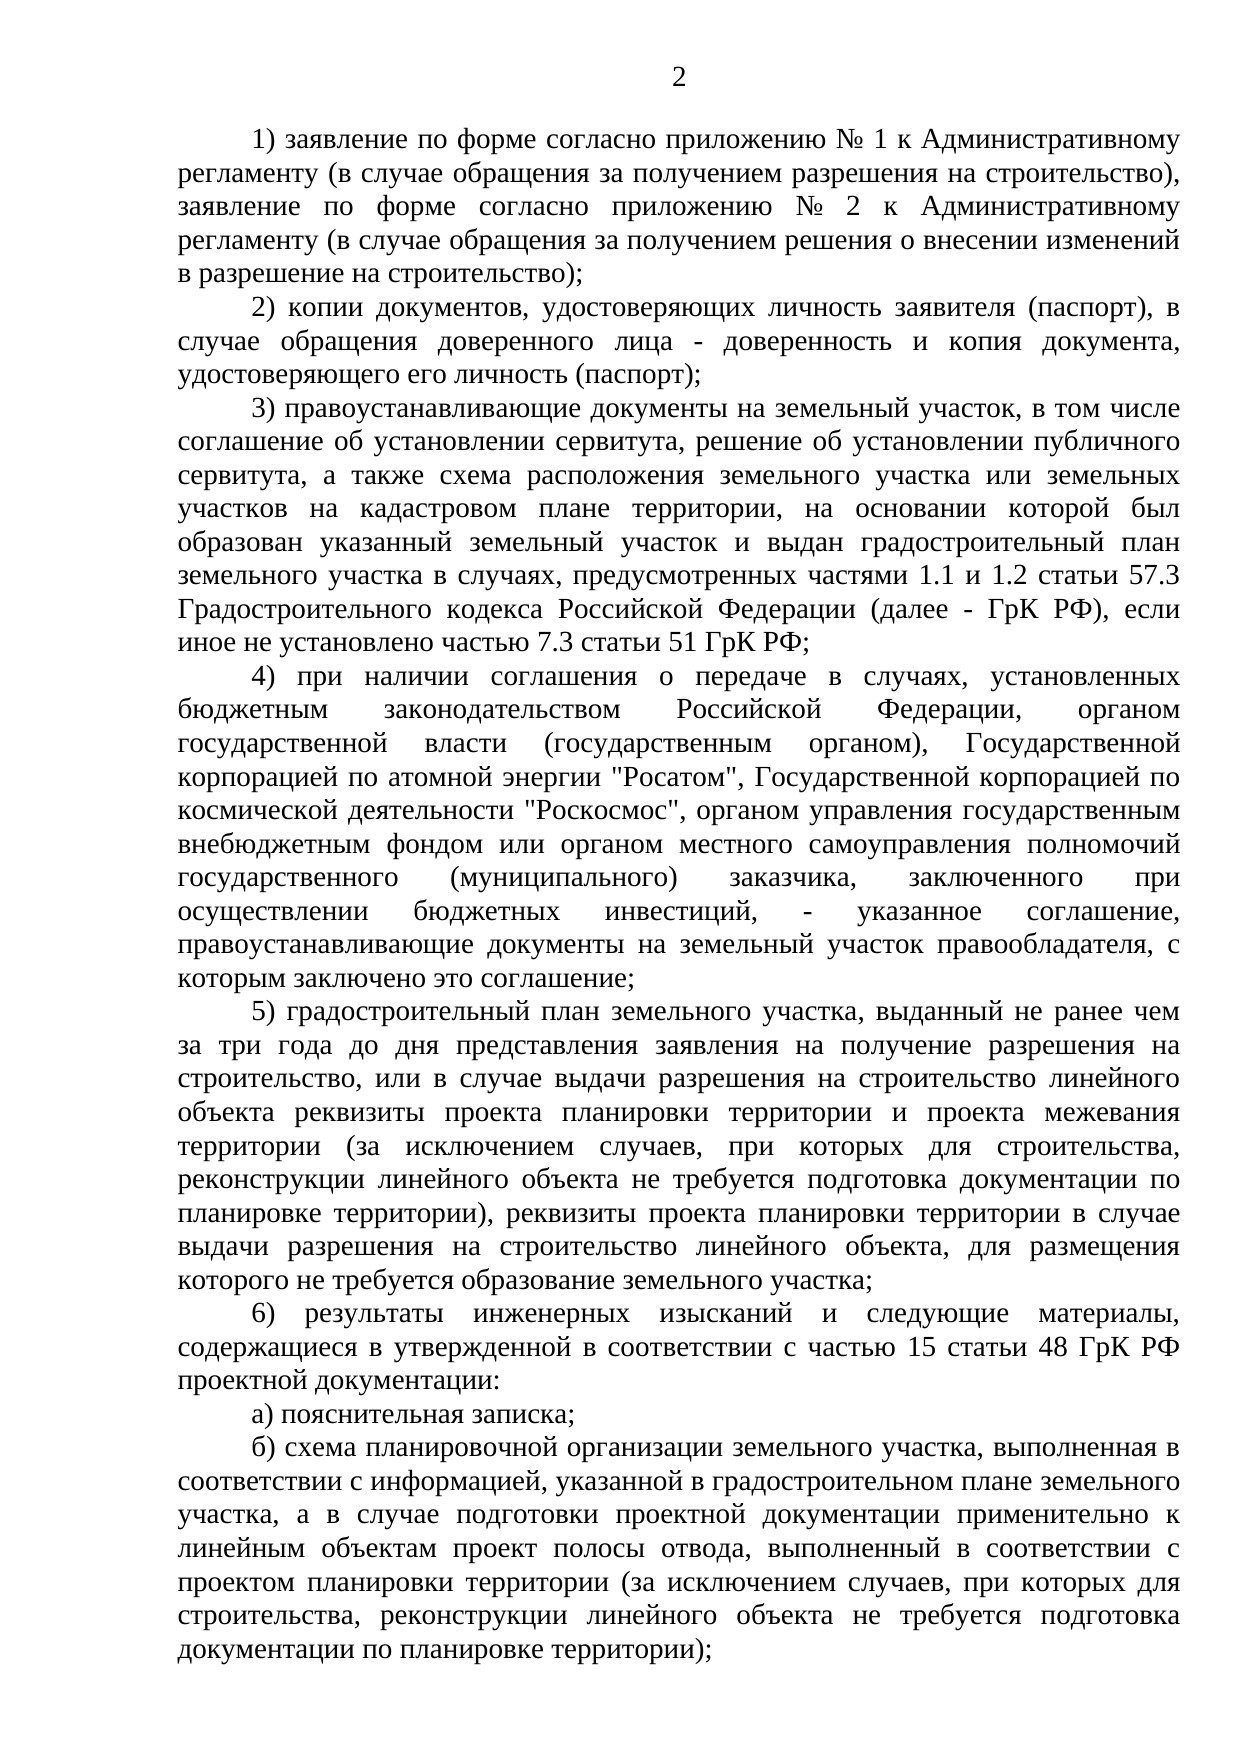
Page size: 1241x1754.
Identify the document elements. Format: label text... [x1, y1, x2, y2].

text 3) правоустанавливающие документы на земельный участок, в том числе соглашение об установлении сервитута, решение об установлении публичного сервитута, а также схема расположения земельного участка или земельных участков на кадастровом плане территории, на основании которой был образован указанный земельный участок и выдан градостроительный план земельного участка в случаях, предусмотренных частями 1.1 и 1.2 статьи 57.3 Градостроительного кодекса Российской Федерации (далее - ГрК РФ), если иное не установлено частью 7.3 статьи 51 ГрК РФ; [177, 390, 1181, 658]
text 1) заявление по форме согласно приложению № 1 к Административному регламенту (в случае обращения за получением разрешения на строительство), заявление по форме согласно приложению № 2 к Административному регламенту (в случае обращения за получением решения о внесении изменений в разрешение на строительство); [177, 121, 1181, 289]
text а) пояснительная записка; [177, 1396, 1181, 1429]
text 6) результаты инженерных изысканий и следующие материалы, содержащиеся в утвержденной в соответствии с частью 15 статьи 48 ГрК РФ проектной документации: [177, 1295, 1181, 1396]
text б) схема планировочной организации земельного участка, выполненная в соответствии с информацией, указанной в градостроительном плане земельного участка, а в случае подготовки проектной документации применительно к линейным объектам проект полосы отвода, выполненный в соответствии с проектом планировки территории (за исключением случаев, при которых для строительства, реконструкции линейного объекта не требуется подготовка документации по планировке территории); [177, 1429, 1181, 1664]
text 2) копии документов, удостоверяющих личность заявителя (паспорт), в случае обращения доверенного лица - доверенность и копия документа, удостоверяющего его личность (паспорт); [177, 289, 1181, 390]
text 5) градостроительный план земельного участка, выданный не ранее чем за три года до дня представления заявления на получение разрешения на строительство, или в случае выдачи разрешения на строительство линейного объекта реквизиты проекта планировки территории и проекта межевания территории (за исключением случаев, при которых для строительства, реконструкции линейного объекта не требуется подготовка документации по планировке территории), реквизиты проекта планировки территории в случае выдачи разрешения на строительство линейного объекта, для размещения которого не требуется образование земельного участка; [177, 993, 1181, 1295]
text 4) при наличии соглашения о передаче в случаях, установленных бюджетным законодательством Российской Федерации, органом государственной власти (государственным органом), Государственной корпорацией по атомной энергии "Росатом", Государственной корпорацией по космической деятельности "Роскосмос", органом управления государственным внебюджетным фондом или органом местного самоуправления полномочий государственного (муниципального) заказчика, заключенного при осуществлении бюджетных инвестиций, - указанное соглашение, правоустанавливающие документы на земельный участок правообладателя, с которым заключено это соглашение; [177, 658, 1181, 993]
